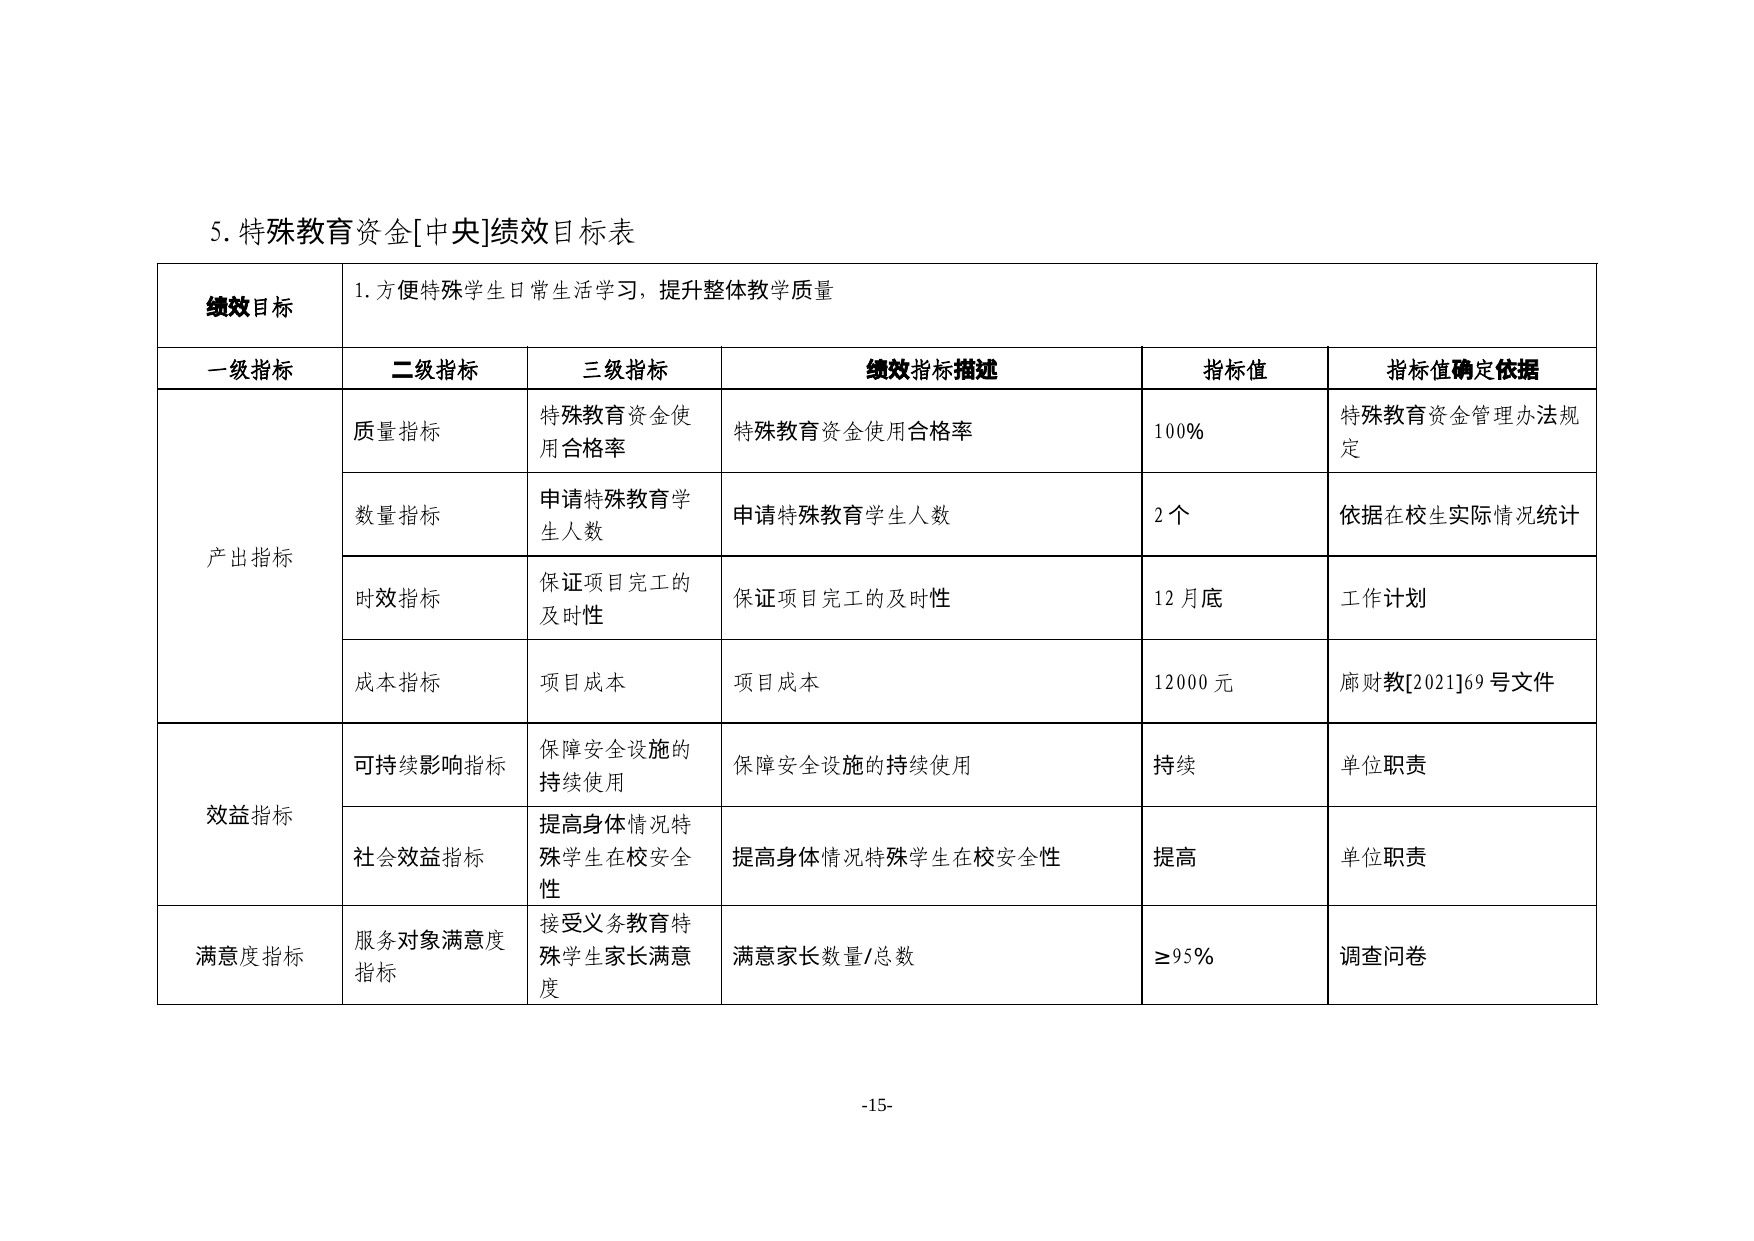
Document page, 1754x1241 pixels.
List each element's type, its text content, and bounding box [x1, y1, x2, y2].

table_cell 社会效益指标 [343, 807, 527, 904]
table_cell 持续 [1143, 724, 1327, 806]
table_cell 12月底 [1143, 557, 1327, 638]
table_cell 成本指标 [343, 640, 527, 722]
table_cell 绩效指标描述 [722, 348, 1141, 388]
table_cell 提高身体情况特殊学生在校安全性 [722, 807, 1141, 904]
table_header 绩效目标 [158, 264, 342, 346]
table_cell 单位职责 [1329, 724, 1596, 806]
table_cell 一级指标 [158, 348, 342, 388]
table_cell 时效指标 [343, 557, 527, 638]
table_cell 廊财教[2021]69号文件 [1329, 640, 1596, 722]
table_header 1.方便特殊学生日常生活学习，提升整体教学质量 [343, 264, 1596, 346]
table_cell 二级指标 [343, 348, 527, 388]
table_cell 数量指标 [343, 473, 527, 555]
table_cell 单位职责 [1329, 807, 1596, 904]
table_cell 项目成本 [722, 640, 1141, 722]
table_cell 100% [1143, 390, 1327, 471]
table_cell 特殊教育资金管理办法规定 [1329, 390, 1596, 471]
table_cell 满意度指标 [158, 906, 342, 1004]
table_cell 12000元 [1143, 640, 1327, 722]
table_cell 服务对象满意度指标 [343, 906, 527, 1004]
table_cell 接受义务教育特殊学生家长满意度 [528, 906, 721, 1004]
table_cell 调查问卷 [1329, 906, 1596, 1004]
table_cell 特殊教育资金使用合格率 [528, 390, 721, 471]
table_cell 特殊教育资金使用合格率 [722, 390, 1141, 471]
table_cell 指标值 [1143, 348, 1327, 388]
table_cell 依据在校生实际情况统计 [1329, 473, 1596, 555]
table_cell 申请特殊教育学生人数 [722, 473, 1141, 555]
table_cell 三级指标 [528, 348, 721, 388]
table_cell 保证项目完工的及时性 [528, 557, 721, 638]
table_cell 提高 [1143, 807, 1327, 904]
table_cell ≥95% [1143, 906, 1327, 1004]
table_cell 申请特殊教育学生人数 [528, 473, 721, 555]
table_cell 效益指标 [158, 724, 342, 904]
table_cell 项目成本 [528, 640, 721, 722]
table_cell 保证项目完工的及时性 [722, 557, 1141, 638]
table_cell 保障安全设施的持续使用 [722, 724, 1141, 806]
table_cell 可持续影响指标 [343, 724, 527, 806]
table_cell 2个 [1143, 473, 1327, 555]
table_cell 工作计划 [1329, 557, 1596, 638]
table_cell 提高身体情况特殊学生在校安全性 [528, 807, 721, 904]
table_cell 产出指标 [158, 390, 342, 722]
table_cell 指标值确定依据 [1329, 348, 1596, 388]
table_cell 保障安全设施的持续使用 [528, 724, 721, 806]
text 5.特殊教育资金[中央]绩效目标表 [150, 198, 1604, 263]
table_cell 满意家长数量/总数 [722, 906, 1141, 1004]
table_cell 质量指标 [343, 390, 527, 471]
